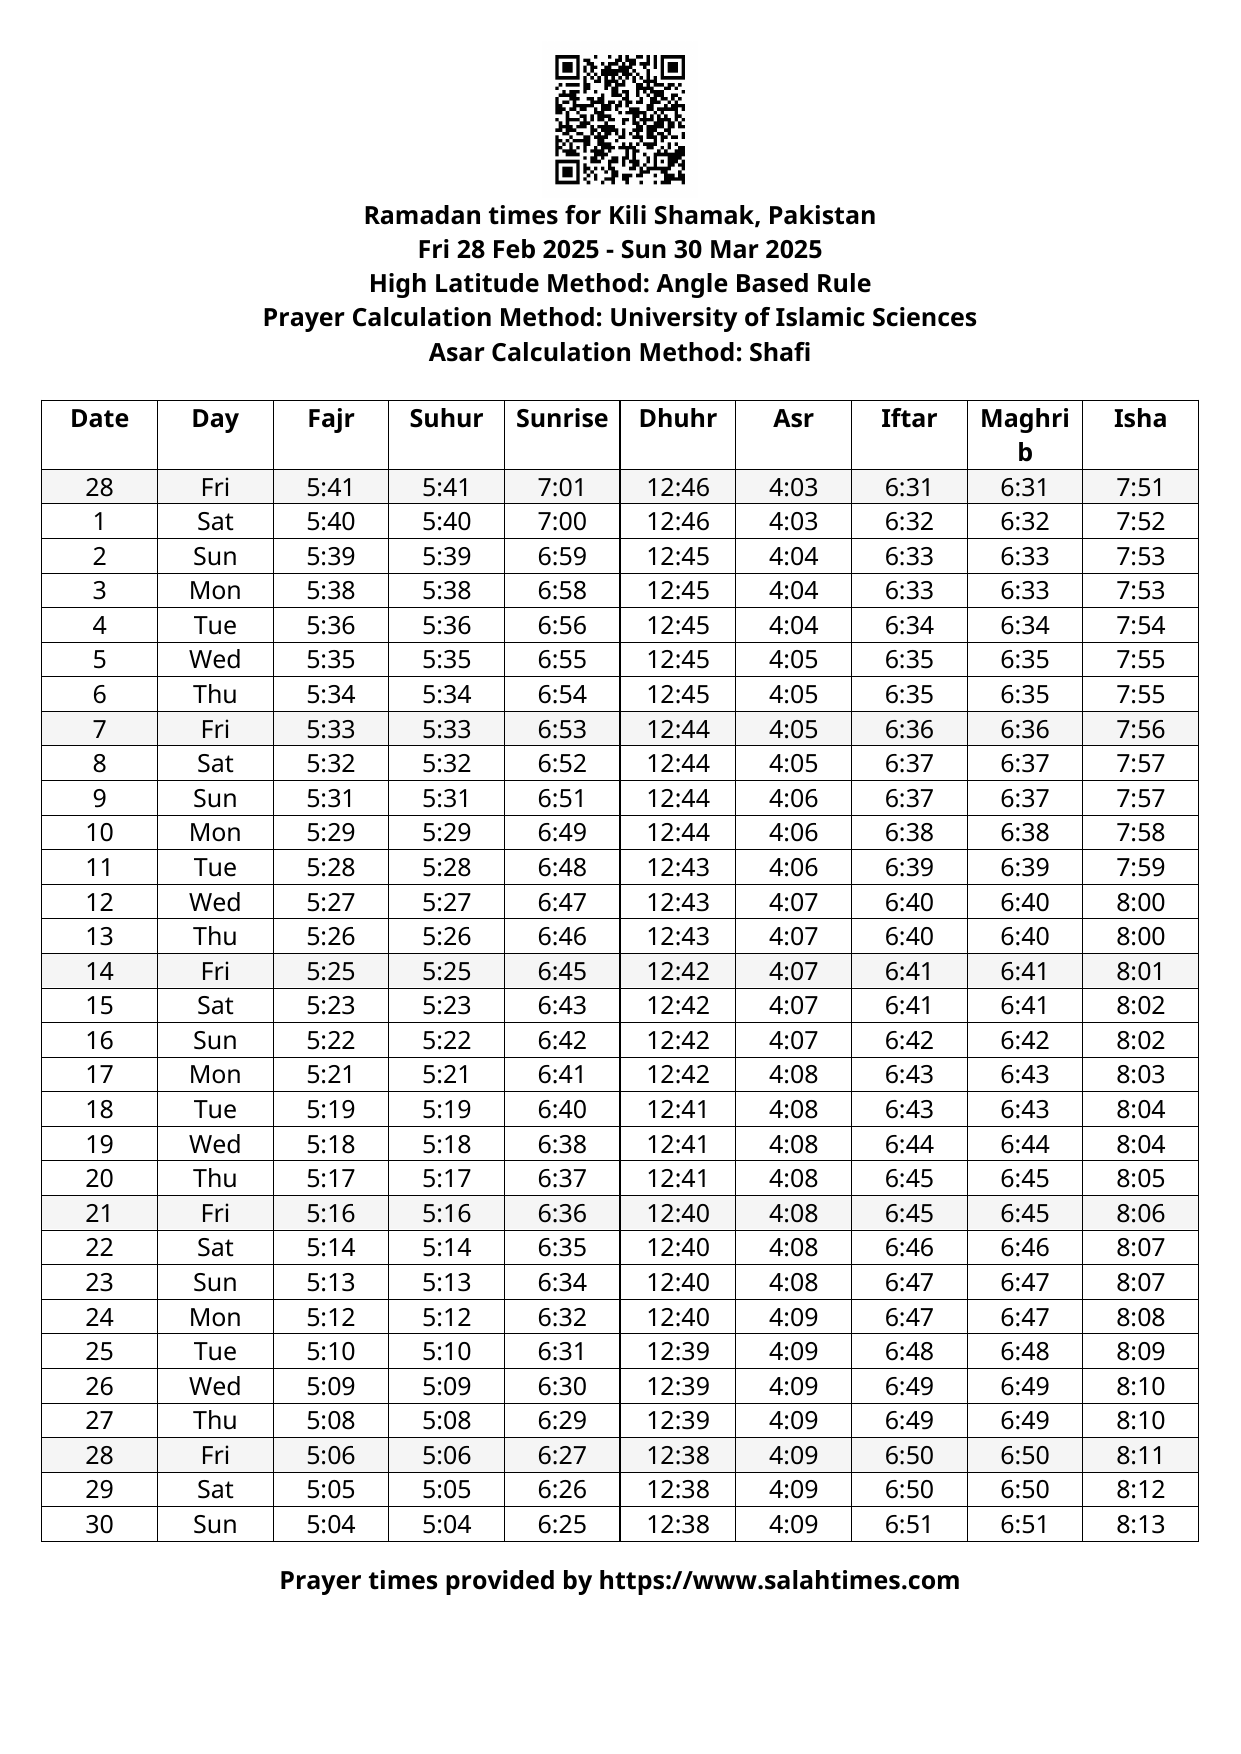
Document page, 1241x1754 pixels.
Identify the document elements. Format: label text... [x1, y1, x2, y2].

table_cell 5:32 [389, 746, 504, 780]
table_cell 5 [42, 643, 157, 676]
table_cell 8:10 [1083, 1404, 1198, 1437]
table_cell 5:38 [274, 574, 388, 607]
table_cell 6:36 [505, 1196, 619, 1229]
table_cell 6:32 [505, 1300, 619, 1333]
table_cell Wed [158, 1127, 273, 1160]
table_cell 12:44 [621, 781, 735, 814]
table_cell 4:08 [736, 1058, 851, 1091]
table_cell 4:05 [736, 677, 851, 711]
table_cell 5:36 [274, 608, 388, 642]
table_cell 6:38 [505, 1127, 619, 1160]
table_cell 6:43 [852, 1058, 967, 1091]
table_cell 25 [42, 1334, 157, 1368]
text Ramadan times for Kili Shamak, Pakistan [42, 198, 1198, 232]
table_cell 6:41 [968, 954, 1082, 987]
table_cell 6:26 [505, 1473, 619, 1506]
table_cell 6:40 [852, 919, 967, 953]
table_cell 5:14 [389, 1231, 504, 1264]
table_cell Tue [158, 850, 273, 884]
table_cell 5:34 [274, 677, 388, 711]
table_cell 12:45 [621, 643, 735, 676]
table_cell 5:18 [389, 1127, 504, 1160]
table_cell 6:55 [505, 643, 619, 676]
table_cell 6:37 [968, 781, 1082, 814]
table_cell Mon [158, 1300, 273, 1333]
table_cell 8:13 [1083, 1507, 1198, 1541]
table_cell 7:51 [1083, 470, 1198, 503]
table_cell 26 [42, 1369, 157, 1402]
table_cell 7:57 [1083, 781, 1198, 814]
table_cell 6:51 [968, 1507, 1082, 1541]
table_cell 12:39 [621, 1404, 735, 1437]
table_cell Fri [158, 712, 273, 745]
table_cell Fri [158, 1438, 273, 1472]
table_cell 6:37 [505, 1161, 619, 1195]
table_cell 12:43 [621, 919, 735, 953]
table_cell 6:45 [852, 1161, 967, 1195]
table_cell 5:21 [389, 1058, 504, 1091]
table_cell 6:43 [968, 1092, 1082, 1126]
table_cell 9 [42, 781, 157, 814]
text Fri 28 Feb 2025 - Sun 30 Mar 2025 [42, 232, 1198, 266]
table_cell 6:47 [852, 1265, 967, 1299]
table_cell 12:44 [621, 816, 735, 849]
text Asar Calculation Method: Shafi [42, 334, 1198, 368]
table_cell 5:41 [274, 470, 388, 503]
table_cell 6:32 [852, 504, 967, 538]
table_cell 6:49 [852, 1369, 967, 1402]
table_cell 7:55 [1083, 677, 1198, 711]
table_cell 5:08 [389, 1404, 504, 1437]
table_cell 5:39 [274, 539, 388, 572]
table_cell 12:42 [621, 954, 735, 987]
table_cell 8:02 [1083, 989, 1198, 1022]
table_cell 6:49 [968, 1369, 1082, 1402]
table_cell 4:06 [736, 850, 851, 884]
table_cell 5:36 [389, 608, 504, 642]
table_cell 4:09 [736, 1300, 851, 1333]
table_cell 12:40 [621, 1231, 735, 1264]
table_cell 6:42 [968, 1023, 1082, 1057]
table_header Day [158, 401, 273, 469]
table_cell 6:49 [968, 1404, 1082, 1437]
table_cell 6:39 [968, 850, 1082, 884]
table_cell 5:05 [274, 1473, 388, 1506]
table_cell 5:19 [389, 1092, 504, 1126]
table_header Date [42, 401, 157, 469]
table_cell Thu [158, 919, 273, 953]
table_cell 6:49 [852, 1404, 967, 1437]
table_cell 5:06 [389, 1438, 504, 1472]
table_cell 6:48 [968, 1334, 1082, 1368]
table_cell 6:45 [968, 1161, 1082, 1195]
table_cell 6:36 [852, 712, 967, 745]
table_cell Sat [158, 746, 273, 780]
table_cell 5:09 [274, 1369, 388, 1402]
table_cell Wed [158, 643, 273, 676]
table_header Isha [1083, 401, 1198, 469]
table_cell 8:04 [1083, 1127, 1198, 1160]
table_cell 7 [42, 712, 157, 745]
table_cell 5:04 [274, 1507, 388, 1541]
table_cell 4:04 [736, 574, 851, 607]
table_cell 12:42 [621, 1023, 735, 1057]
table_cell 5:12 [274, 1300, 388, 1333]
table_cell 12:41 [621, 1092, 735, 1126]
table_cell 4:09 [736, 1438, 851, 1472]
table_cell 4:09 [736, 1404, 851, 1437]
table_cell 5:18 [274, 1127, 388, 1160]
table_cell 8:00 [1083, 885, 1198, 918]
table_cell 6:31 [968, 470, 1082, 503]
table_cell 6:33 [968, 539, 1082, 572]
table_cell 5:25 [389, 954, 504, 987]
table_cell 6:35 [505, 1231, 619, 1264]
table_cell 6:25 [505, 1507, 619, 1541]
table_cell 4:07 [736, 954, 851, 987]
table_cell 5:17 [274, 1161, 388, 1195]
table_cell 5:26 [274, 919, 388, 953]
table_cell 6:46 [968, 1231, 1082, 1264]
table_cell 5:27 [389, 885, 504, 918]
table_cell 4:04 [736, 608, 851, 642]
table_cell Tue [158, 1092, 273, 1126]
table_header Iftar [852, 401, 967, 469]
table_cell 6:53 [505, 712, 619, 745]
table_header Sunrise [505, 401, 619, 469]
table_cell Tue [158, 608, 273, 642]
table_cell 12:40 [621, 1196, 735, 1229]
table_cell 6:46 [505, 919, 619, 953]
table_cell Sun [158, 1265, 273, 1299]
table_cell 4:07 [736, 919, 851, 953]
table_cell Thu [158, 1404, 273, 1437]
table_cell 23 [42, 1265, 157, 1299]
table_cell 6:38 [852, 816, 967, 849]
table_cell 12:43 [621, 885, 735, 918]
table_cell 4:09 [736, 1473, 851, 1506]
table_cell 4:08 [736, 1231, 851, 1264]
table_cell 12:42 [621, 1058, 735, 1091]
table_header Fajr [274, 401, 388, 469]
table_cell Wed [158, 1369, 273, 1402]
table_cell 7:01 [505, 470, 619, 503]
table_cell 5:31 [389, 781, 504, 814]
table_cell 6:32 [968, 504, 1082, 538]
table_cell 6:49 [505, 816, 619, 849]
table_cell 13 [42, 919, 157, 953]
table_cell 5:28 [389, 850, 504, 884]
table_cell 8:08 [1083, 1300, 1198, 1333]
table_cell Fri [158, 954, 273, 987]
table_cell 4:08 [736, 1196, 851, 1229]
table_cell 5:09 [389, 1369, 504, 1402]
table_cell 6:46 [852, 1231, 967, 1264]
table_cell 8:00 [1083, 919, 1198, 953]
table_cell 6:37 [852, 746, 967, 780]
table_cell 8:02 [1083, 1023, 1198, 1057]
table_cell 6:40 [852, 885, 967, 918]
table_cell 11 [42, 850, 157, 884]
table_cell 5:17 [389, 1161, 504, 1195]
table_cell 6:54 [505, 677, 619, 711]
table_cell 6:45 [505, 954, 619, 987]
table_cell 12:38 [621, 1507, 735, 1541]
table_cell 12:44 [621, 746, 735, 780]
table_cell 17 [42, 1058, 157, 1091]
table_cell 6:48 [852, 1334, 967, 1368]
table_cell 27 [42, 1404, 157, 1437]
table_cell 7:58 [1083, 816, 1198, 849]
table_cell 12:43 [621, 850, 735, 884]
table_cell 7:57 [1083, 746, 1198, 780]
table_cell 12:40 [621, 1300, 735, 1333]
table_cell 5:16 [274, 1196, 388, 1229]
table_cell Sun [158, 781, 273, 814]
table_cell 6:40 [968, 885, 1082, 918]
table_cell 12 [42, 885, 157, 918]
table_cell 6:34 [968, 608, 1082, 642]
table_cell 6:33 [852, 539, 967, 572]
table_cell 5:21 [274, 1058, 388, 1091]
table_cell 8:09 [1083, 1334, 1198, 1368]
table_cell 6:35 [852, 643, 967, 676]
table_cell 6:43 [968, 1058, 1082, 1091]
table_cell 5:22 [389, 1023, 504, 1057]
table_cell 5:27 [274, 885, 388, 918]
table_header Maghrib [968, 401, 1082, 469]
table_cell 5:38 [389, 574, 504, 607]
table_cell 6:34 [852, 608, 967, 642]
table_cell 30 [42, 1507, 157, 1541]
text Prayer Calculation Method: University of Islamic Sciences [42, 300, 1198, 334]
table_cell 4:03 [736, 470, 851, 503]
table_cell 4:08 [736, 1161, 851, 1195]
table_cell 6:51 [852, 1507, 967, 1541]
table_cell 5:08 [274, 1404, 388, 1437]
table_cell 22 [42, 1231, 157, 1264]
table_cell 4:08 [736, 1092, 851, 1126]
text High Latitude Method: Angle Based Rule [42, 266, 1198, 300]
table_cell 4:05 [736, 643, 851, 676]
table_cell 5:10 [389, 1334, 504, 1368]
table_cell 5:39 [389, 539, 504, 572]
table_cell Sun [158, 1023, 273, 1057]
table_cell 7:54 [1083, 608, 1198, 642]
table_cell 4:07 [736, 1023, 851, 1057]
table_cell 6:30 [505, 1369, 619, 1402]
table_cell 5:25 [274, 954, 388, 987]
table_cell 16 [42, 1023, 157, 1057]
table_cell 5:29 [389, 816, 504, 849]
table_cell 5:28 [274, 850, 388, 884]
table_cell Mon [158, 1058, 273, 1091]
table_cell 4:08 [736, 1127, 851, 1160]
table_cell 5:31 [274, 781, 388, 814]
table_cell 5:34 [389, 677, 504, 711]
table_cell 6:47 [505, 885, 619, 918]
table_cell Thu [158, 1161, 273, 1195]
table_cell 12:42 [621, 989, 735, 1022]
table_cell 20 [42, 1161, 157, 1195]
table_cell 6:42 [852, 1023, 967, 1057]
table_cell 8:07 [1083, 1265, 1198, 1299]
table_cell 12:39 [621, 1369, 735, 1402]
table_cell 5:05 [389, 1473, 504, 1506]
table_cell Wed [158, 885, 273, 918]
table_cell 5:41 [389, 470, 504, 503]
table_cell 5:23 [389, 989, 504, 1022]
table_cell Sat [158, 1473, 273, 1506]
table_cell 4:06 [736, 816, 851, 849]
table_cell 6:35 [852, 677, 967, 711]
table_cell 5:10 [274, 1334, 388, 1368]
table_cell Fri [158, 1196, 273, 1229]
table_cell 6:39 [852, 850, 967, 884]
table_cell 7:55 [1083, 643, 1198, 676]
table_cell 5:26 [389, 919, 504, 953]
table_cell 5:35 [274, 643, 388, 676]
table_cell 5:23 [274, 989, 388, 1022]
table_header Dhuhr [621, 401, 735, 469]
table_cell Sat [158, 989, 273, 1022]
table_cell 7:56 [1083, 712, 1198, 745]
table_cell 12:44 [621, 712, 735, 745]
table_cell Sat [158, 504, 273, 538]
table_cell 4:07 [736, 989, 851, 1022]
table_cell Sun [158, 539, 273, 572]
table_cell 19 [42, 1127, 157, 1160]
table_cell 5:33 [389, 712, 504, 745]
table_cell 7:53 [1083, 539, 1198, 572]
table_cell 4:06 [736, 781, 851, 814]
table_cell 6:43 [852, 1092, 967, 1126]
table_cell 6:50 [852, 1473, 967, 1506]
table_cell 4:09 [736, 1334, 851, 1368]
table_cell 2 [42, 539, 157, 572]
table_cell 28 [42, 470, 157, 503]
text Prayer times provided by https://www.salahtimes.com [42, 1563, 1198, 1597]
table_cell 5:13 [274, 1265, 388, 1299]
table_cell 7:00 [505, 504, 619, 538]
table_cell 6:33 [852, 574, 967, 607]
table_cell 4:03 [736, 504, 851, 538]
table_cell 6:36 [968, 712, 1082, 745]
table_cell 29 [42, 1473, 157, 1506]
table_cell 8:04 [1083, 1092, 1198, 1126]
table_cell 6:52 [505, 746, 619, 780]
table_cell 6:43 [505, 989, 619, 1022]
table_cell 7:53 [1083, 574, 1198, 607]
table_cell 12:38 [621, 1438, 735, 1472]
table_cell 6:35 [968, 677, 1082, 711]
table_cell 6:50 [968, 1473, 1082, 1506]
table_cell 10 [42, 816, 157, 849]
table_cell 21 [42, 1196, 157, 1229]
table_cell 4:09 [736, 1507, 851, 1541]
table_cell 6:47 [968, 1265, 1082, 1299]
table_cell 5:32 [274, 746, 388, 780]
table_cell 7:59 [1083, 850, 1198, 884]
table_cell 3 [42, 574, 157, 607]
table_cell 6:47 [968, 1300, 1082, 1333]
table_cell 6:41 [852, 954, 967, 987]
table_cell Fri [158, 470, 273, 503]
table_cell 4:07 [736, 885, 851, 918]
table_cell 5:33 [274, 712, 388, 745]
table_cell 14 [42, 954, 157, 987]
table_cell 8:11 [1083, 1438, 1198, 1472]
table_cell 6:37 [968, 746, 1082, 780]
table_cell 5:19 [274, 1092, 388, 1126]
table_cell 4:08 [736, 1265, 851, 1299]
table_cell 12:45 [621, 539, 735, 572]
table_cell Mon [158, 816, 273, 849]
table_cell 5:14 [274, 1231, 388, 1264]
table_cell 6:27 [505, 1438, 619, 1472]
table_header Asr [736, 401, 851, 469]
table_cell 12:39 [621, 1334, 735, 1368]
table_cell 6:56 [505, 608, 619, 642]
table_cell 12:40 [621, 1265, 735, 1299]
table_cell 6:41 [505, 1058, 619, 1091]
table_cell 6:48 [505, 850, 619, 884]
table_cell 8:05 [1083, 1161, 1198, 1195]
table_cell 6:38 [968, 816, 1082, 849]
table_cell 6:51 [505, 781, 619, 814]
table_cell 4:05 [736, 746, 851, 780]
table_cell 4:05 [736, 712, 851, 745]
table_cell 5:12 [389, 1300, 504, 1333]
table_cell 8:07 [1083, 1231, 1198, 1264]
table_cell 5:16 [389, 1196, 504, 1229]
table_cell 6:41 [852, 989, 967, 1022]
table_cell 6:50 [852, 1438, 967, 1472]
table_cell 15 [42, 989, 157, 1022]
table_cell 12:46 [621, 504, 735, 538]
table_cell 6:41 [968, 989, 1082, 1022]
table_cell 12:45 [621, 574, 735, 607]
table_cell 12:45 [621, 677, 735, 711]
table_cell 12:41 [621, 1161, 735, 1195]
table_cell 6:40 [968, 919, 1082, 953]
table_cell 1 [42, 504, 157, 538]
table_cell 6:33 [968, 574, 1082, 607]
table_cell 5:22 [274, 1023, 388, 1057]
table_cell 6:45 [968, 1196, 1082, 1229]
table_cell 6:34 [505, 1265, 619, 1299]
table_cell 6:35 [968, 643, 1082, 676]
table_cell 12:46 [621, 470, 735, 503]
table_cell Thu [158, 677, 273, 711]
table_header Suhur [389, 401, 504, 469]
table_cell 12:45 [621, 608, 735, 642]
table_cell 6:44 [852, 1127, 967, 1160]
table_cell 5:13 [389, 1265, 504, 1299]
table_cell 24 [42, 1300, 157, 1333]
table_cell Tue [158, 1334, 273, 1368]
table_cell 6:59 [505, 539, 619, 572]
table_cell 6:47 [852, 1300, 967, 1333]
table_cell 28 [42, 1438, 157, 1472]
table_cell 8:06 [1083, 1196, 1198, 1229]
table_cell 12:41 [621, 1127, 735, 1160]
table_cell 6:45 [852, 1196, 967, 1229]
table_cell 7:52 [1083, 504, 1198, 538]
table_cell Sun [158, 1507, 273, 1541]
table_cell Sat [158, 1231, 273, 1264]
table_cell 6:58 [505, 574, 619, 607]
table_cell 8:03 [1083, 1058, 1198, 1091]
table_cell 8:10 [1083, 1369, 1198, 1402]
table_cell 5:29 [274, 816, 388, 849]
table_cell Mon [158, 574, 273, 607]
table_cell 6:29 [505, 1404, 619, 1437]
table_cell 8:01 [1083, 954, 1198, 987]
table_cell 4:09 [736, 1369, 851, 1402]
table_cell 5:06 [274, 1438, 388, 1472]
table_cell 6:42 [505, 1023, 619, 1057]
table_cell 5:40 [389, 504, 504, 538]
table_cell 6:40 [505, 1092, 619, 1126]
table_cell 18 [42, 1092, 157, 1126]
table_cell 6:37 [852, 781, 967, 814]
table_cell 6:31 [505, 1334, 619, 1368]
table_cell 8:12 [1083, 1473, 1198, 1506]
table_cell 8 [42, 746, 157, 780]
picture [542, 41, 699, 198]
table_cell 5:04 [389, 1507, 504, 1541]
table_cell 5:35 [389, 643, 504, 676]
table_cell 12:38 [621, 1473, 735, 1506]
table_cell 6:44 [968, 1127, 1082, 1160]
table_cell 5:40 [274, 504, 388, 538]
table_cell 4 [42, 608, 157, 642]
table_cell 6 [42, 677, 157, 711]
table_cell 6:31 [852, 470, 967, 503]
table_cell 4:04 [736, 539, 851, 572]
table_cell 6:50 [968, 1438, 1082, 1472]
